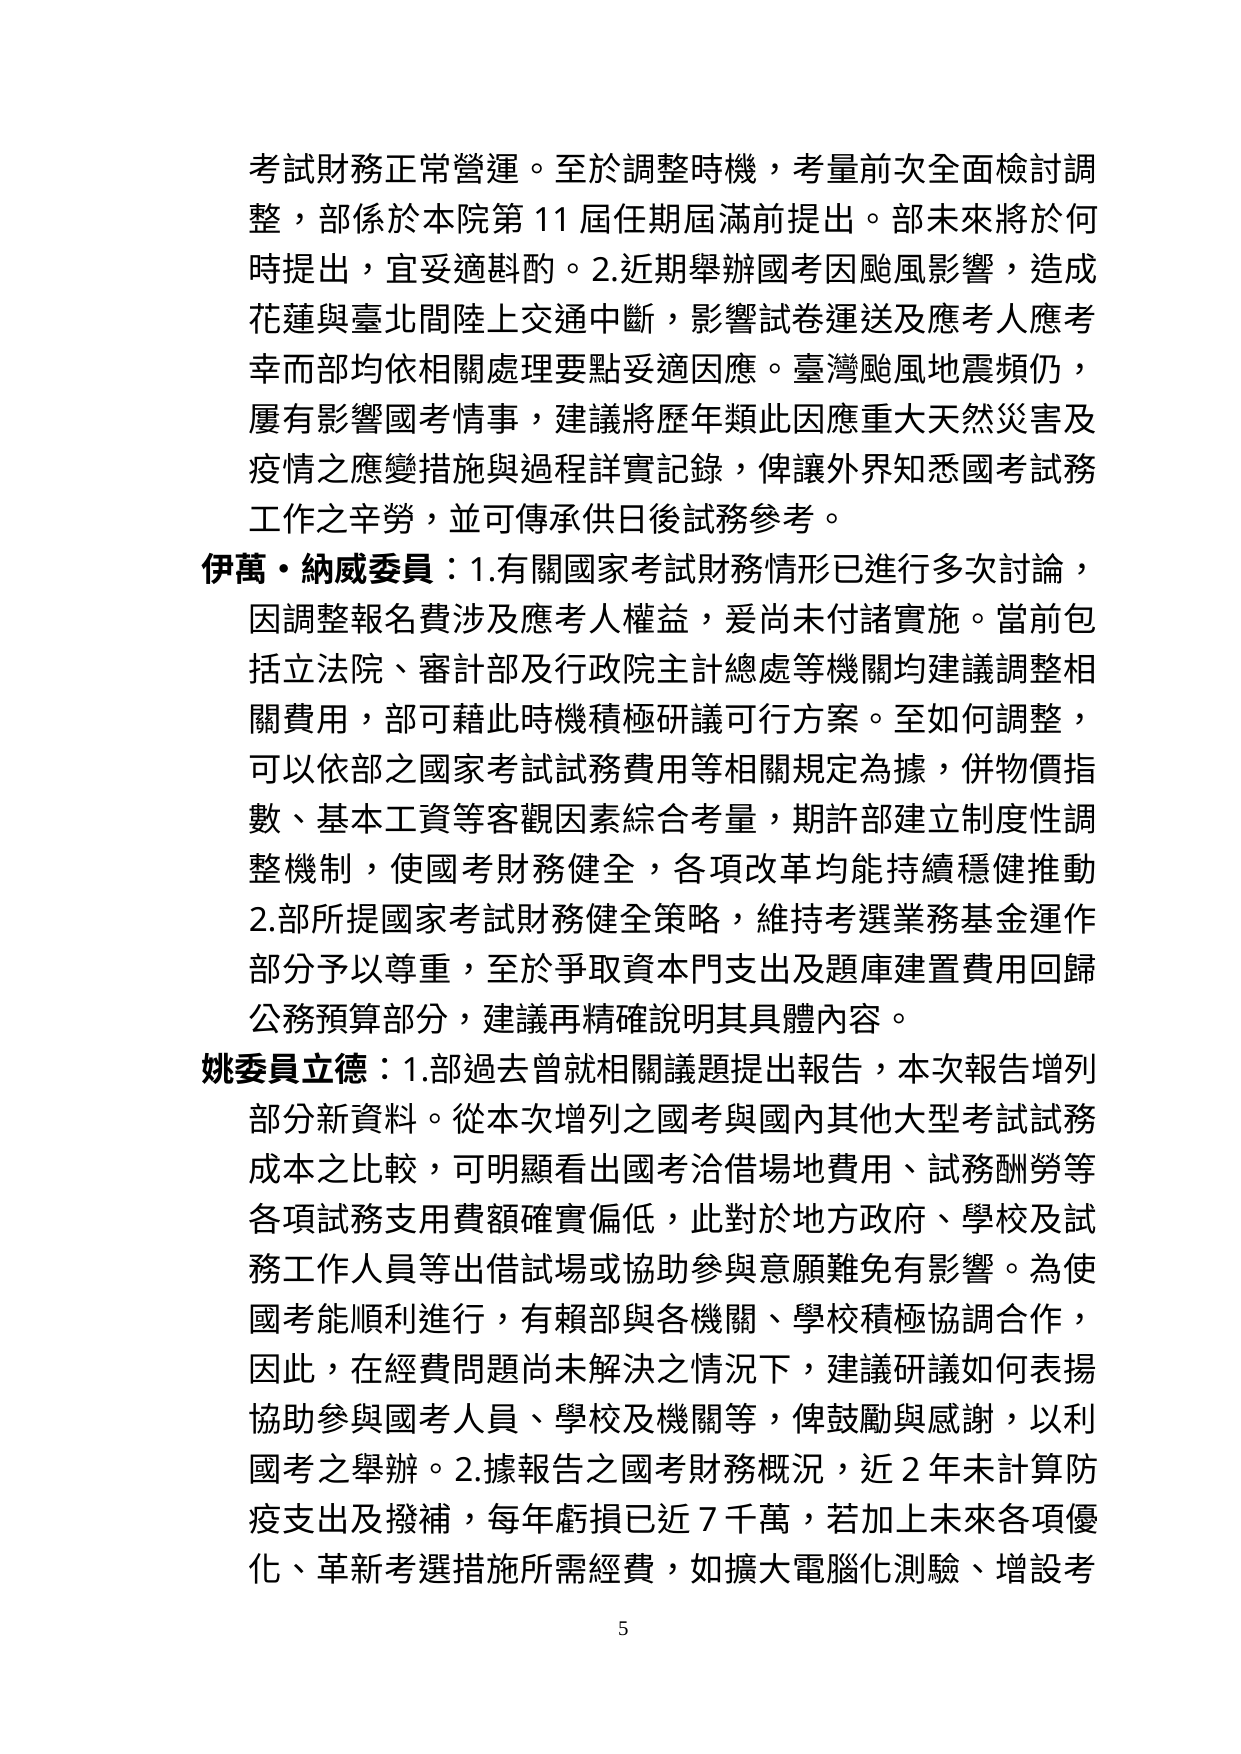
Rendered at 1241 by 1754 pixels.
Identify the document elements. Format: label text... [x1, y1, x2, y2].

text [183, 1042, 1098, 1592]
text 伊萬•納威委員：1.有關國家考試財務情形已進行多次討論，因調整報名費涉及應考人權益，爰尚未付諸實施。當前包括立法院、審計部及行政院主計總處等機關均建議調整相關費用，部可藉此時機積極研議可行方案。至如何調整，可以依部之國家考試試務費用等相關規定為據，併物價指數、基本工資等客觀因素綜合考量，期許部建立制度性調整機制，使國考財務健全，各項改革均能持續穩健推動。2.部所提國家考試財務健全策略，維持考選業務基金運作部分予以尊重，至於爭取資本門支出及題庫建置費用回歸公務預算部分，建議再精確說明其具體內容。 [183, 542, 1098, 1042]
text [183, 142, 1098, 542]
